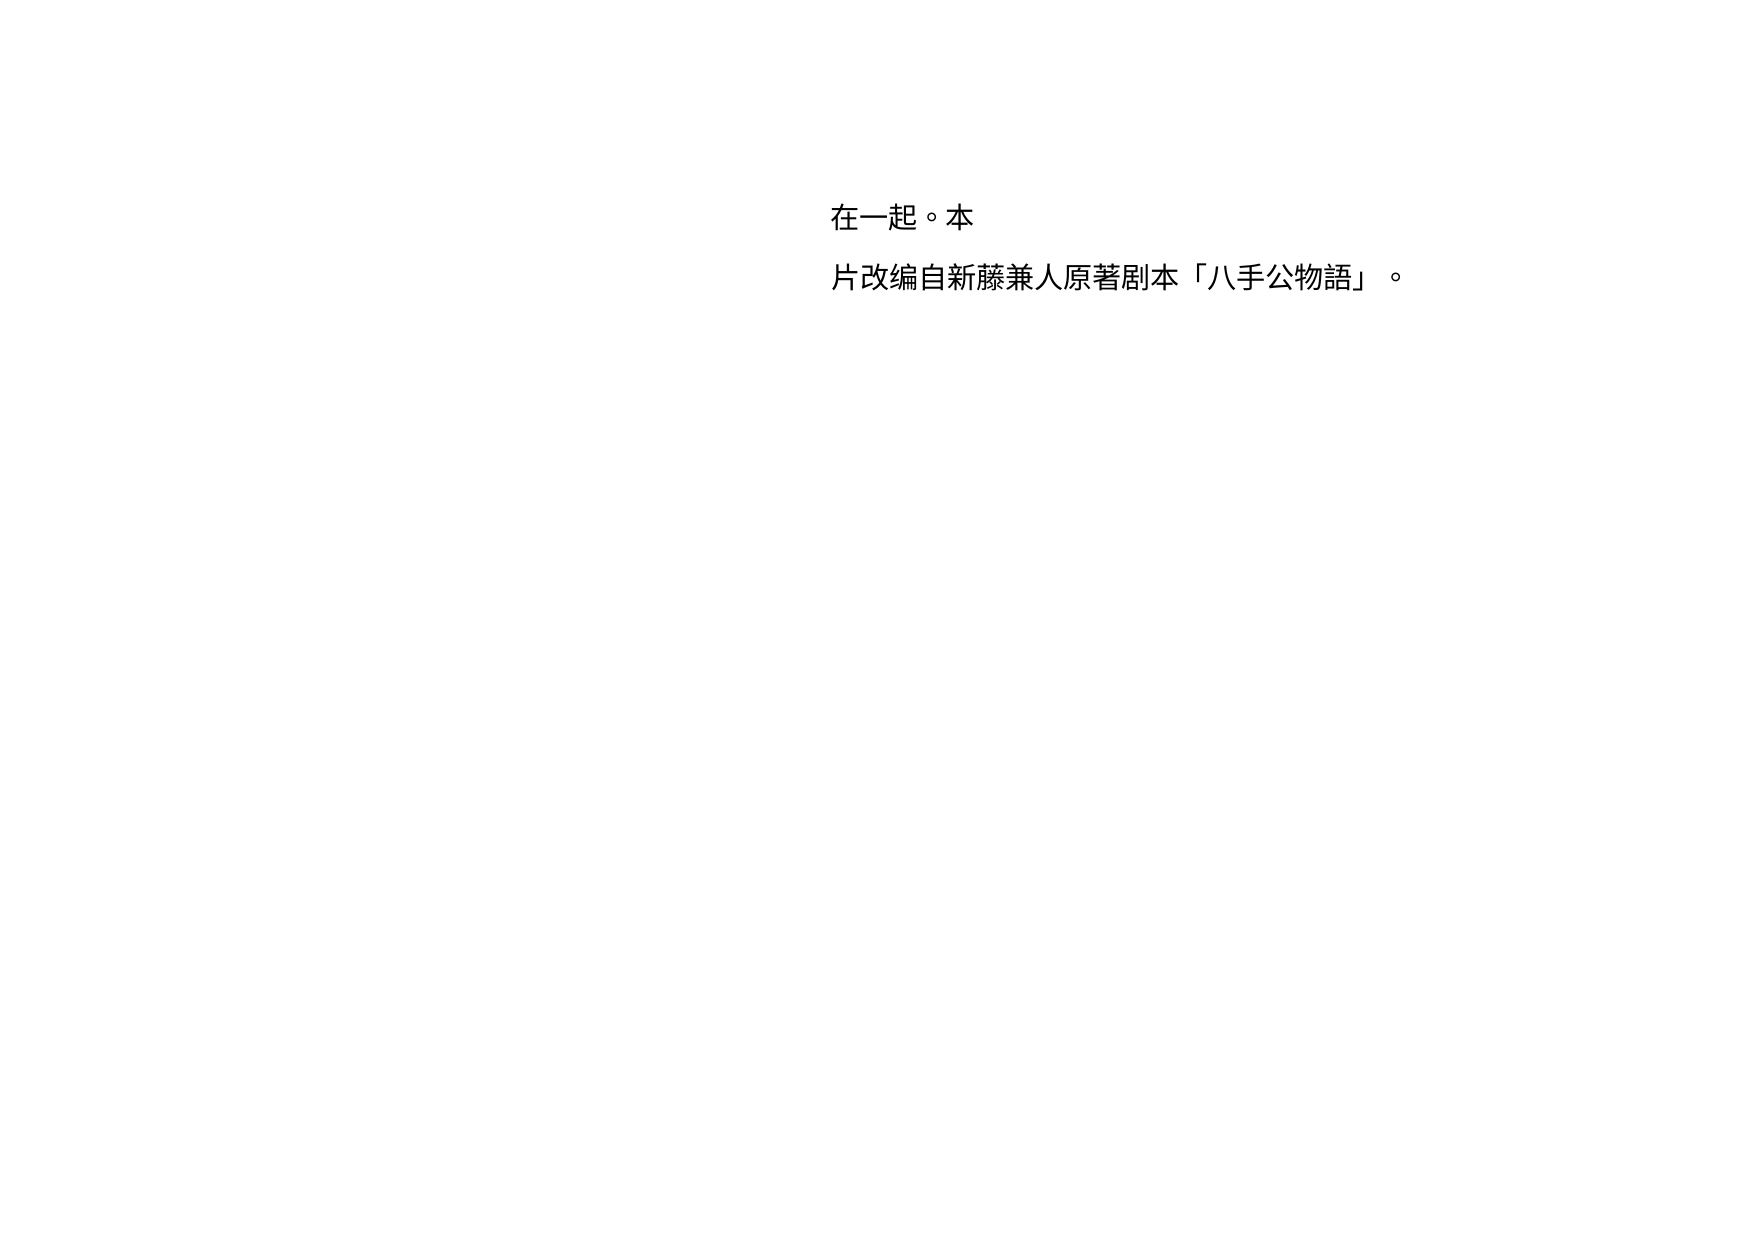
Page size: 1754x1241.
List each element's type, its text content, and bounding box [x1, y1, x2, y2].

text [831, 198, 1604, 237]
text 片改编自新藤兼人原著剧本「八手公物語」。 [831, 257, 1604, 297]
